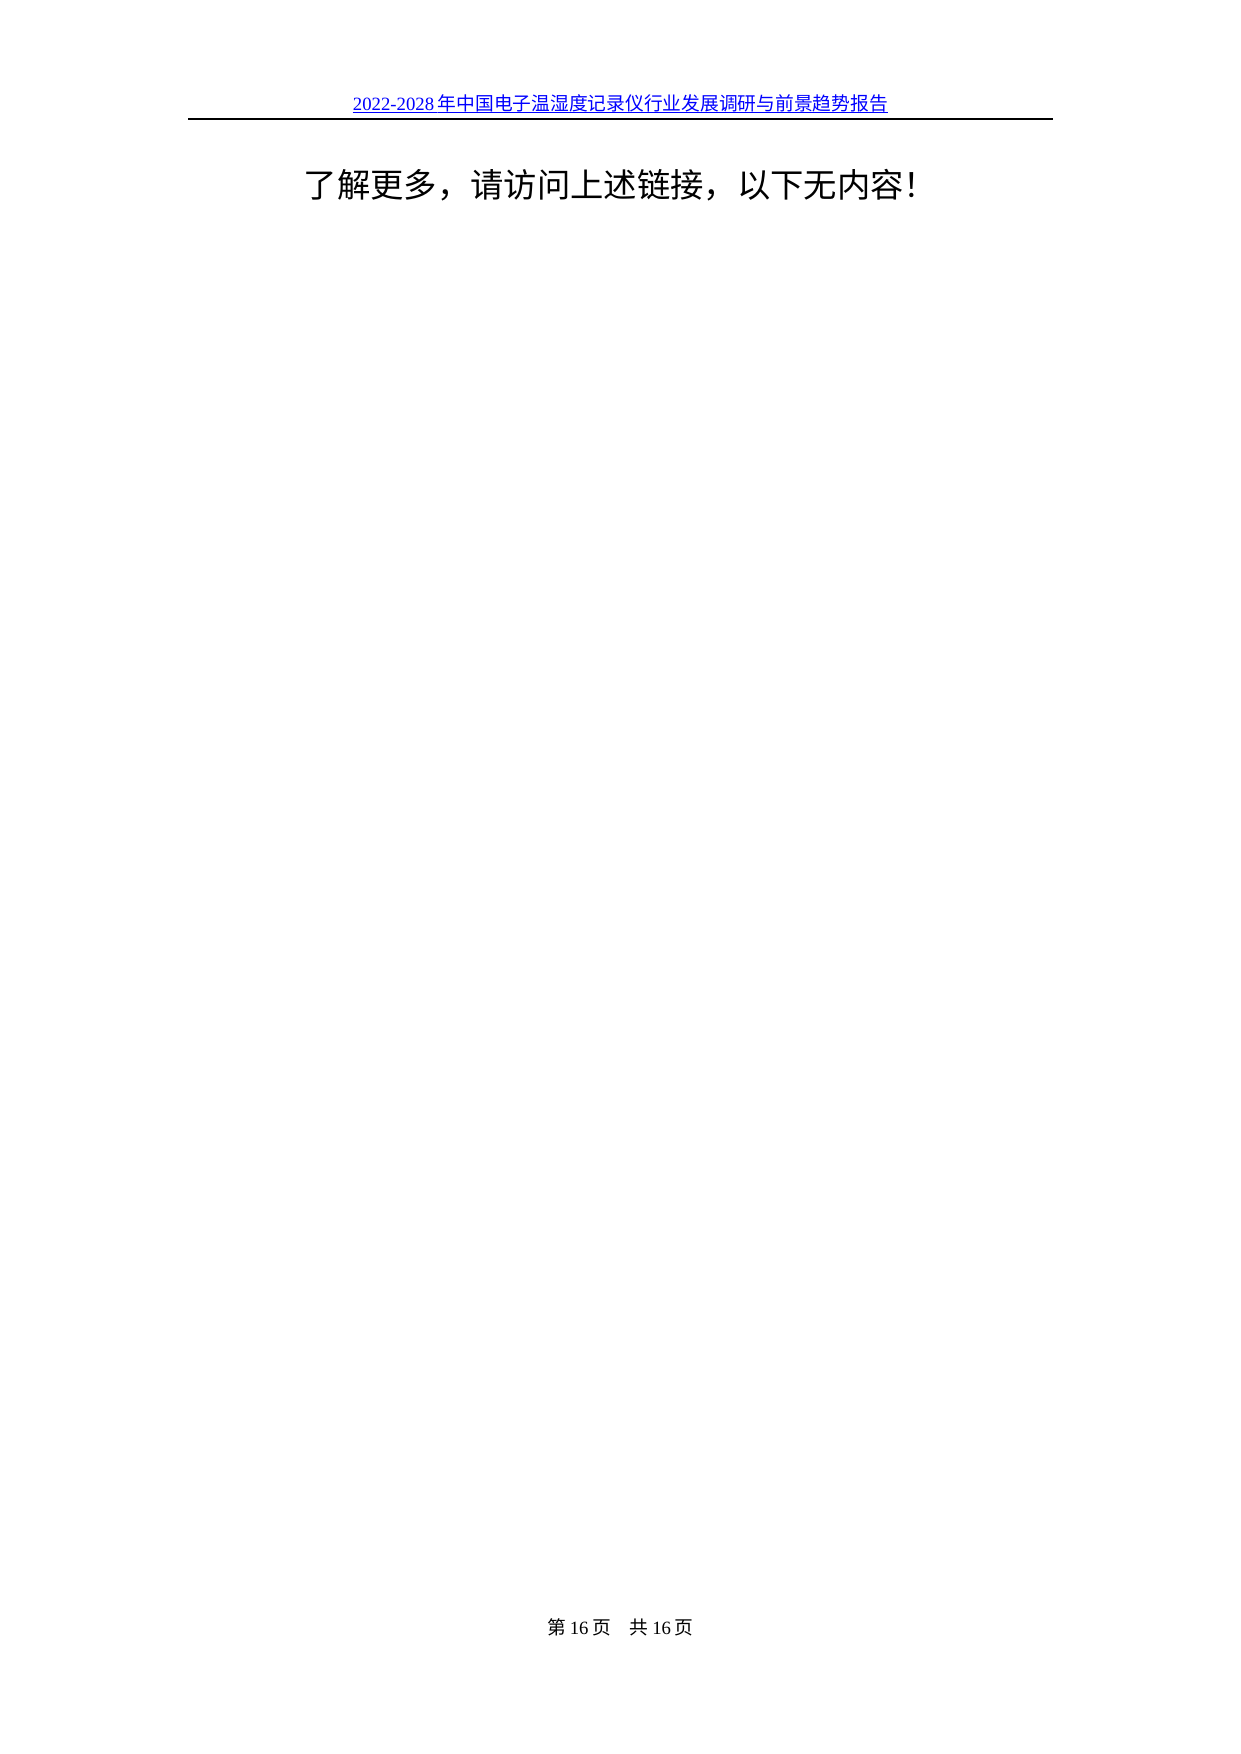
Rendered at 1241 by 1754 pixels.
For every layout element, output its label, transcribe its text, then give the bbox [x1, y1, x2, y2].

title 了解更多，请访问上述链接，以下无内容！ [187, 150, 1053, 215]
